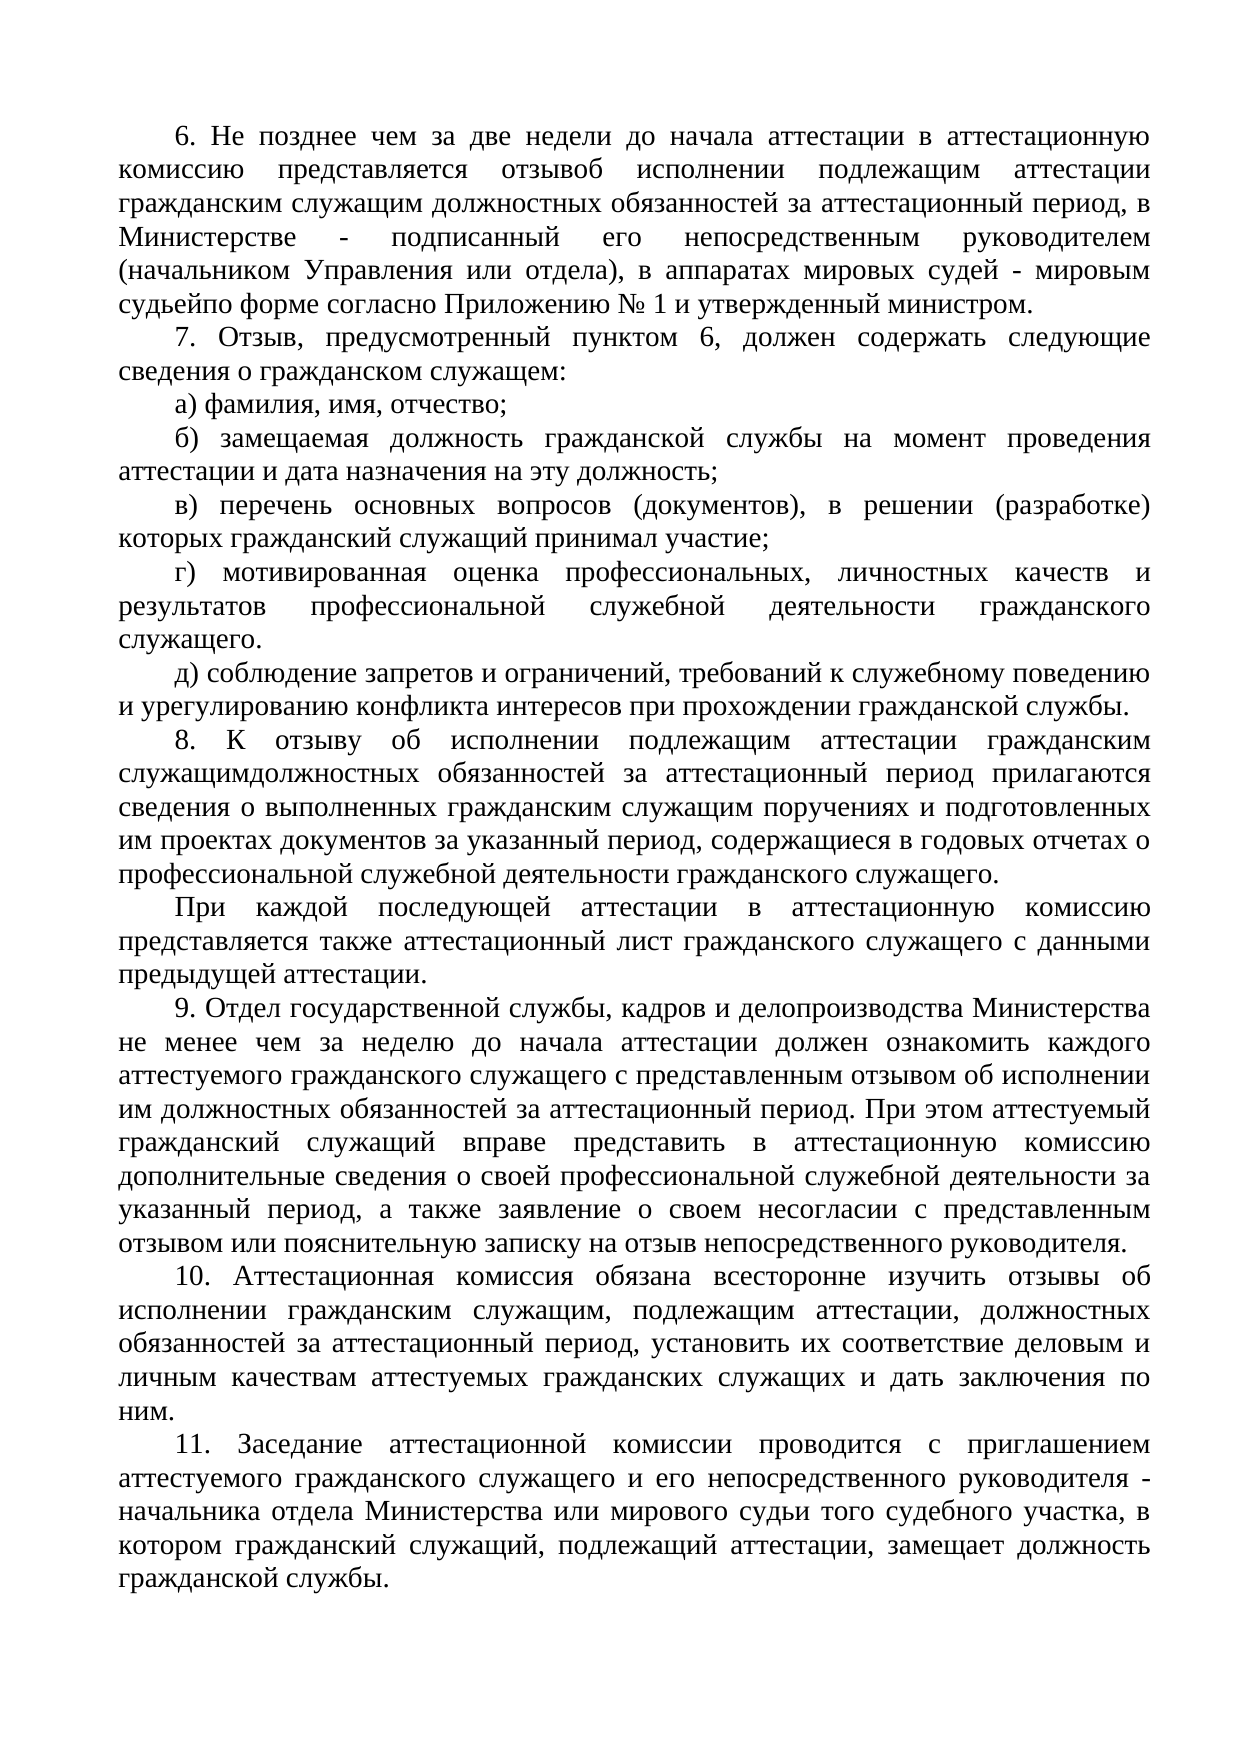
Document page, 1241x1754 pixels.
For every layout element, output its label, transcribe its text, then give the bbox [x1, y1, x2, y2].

text При каждой последующей аттестации в аттестационную комиссию представляется также аттестационный лист гражданского служащего с данными предыдущей аттестации. [118, 889, 1152, 990]
text г) мотивированная оценка профессиональных, личностных качеств и результатов профессиональной служебной деятельности гражданского служащего. [118, 554, 1152, 655]
text 8. К отзыву об исполнении подлежащим аттестации гражданским служащимдолжностных обязанностей за аттестационный период прилагаются сведения о выполненных гражданским служащим поручениях и подготовленных им проектах документов за указанный период, содержащиеся в годовых отчетах о профессиональной служебной деятельности гражданского служащего. [118, 722, 1152, 889]
text б) замещаемая должность гражданской службы на момент проведения аттестации и дата назначения на эту должность; [118, 420, 1152, 487]
text 11. Заседание аттестационной комиссии проводится с приглашением аттестуемого гражданского служащего и его непосредственного руководителя - начальника отдела Министерства или мирового судьи того судебного участка, в котором гражданский служащий, подлежащий аттестации, замещает должность гражданской службы. [118, 1426, 1152, 1594]
text 6. Не позднее чем за две недели до начала аттестации в аттестационную комиссию представляется отзывоб исполнении подлежащим аттестации гражданским служащим должностных обязанностей за аттестационный период, в Министерстве - подписанный его непосредственным руководителем (начальником Управления или отдела), в аппаратах мировых судей - мировым судьейпо форме согласно Приложению № 1 и утвержденный министром. [118, 118, 1152, 319]
text д) соблюдение запретов и ограничений, требований к служебному поведению и урегулированию конфликта интересов при прохождении гражданской службы. [118, 655, 1152, 722]
text 10. Аттестационная комиссия обязана всесторонне изучить отзывы об исполнении гражданским служащим, подлежащим аттестации, должностных обязанностей за аттестационный период, установить их соответствие деловым и личным качествам аттестуемых гражданских служащих и дать заключения по ним. [118, 1258, 1152, 1426]
text в) перечень основных вопросов (документов), в решении (разработке) которых гражданский служащий принимал участие; [118, 487, 1152, 554]
text 7. Отзыв, предусмотренный пунктом 6, должен содержать следующие сведения о гражданском служащем: [118, 319, 1152, 386]
text а) фамилия, имя, отчество; [118, 386, 1152, 420]
text 9. Отдел государственной службы, кадров и делопроизводства Министерства не менее чем за неделю до начала аттестации должен ознакомить каждого аттестуемого гражданского служащего с представленным отзывом об исполнении им должностных обязанностей за аттестационный период. При этом аттестуемый гражданский служащий вправе представить в аттестационную комиссию дополнительные сведения о своей профессиональной служебной деятельности за указанный период, а также заявление о своем несогласии с представленным отзывом или пояснительную записку на отзыв непосредственного руководителя. [118, 990, 1152, 1258]
